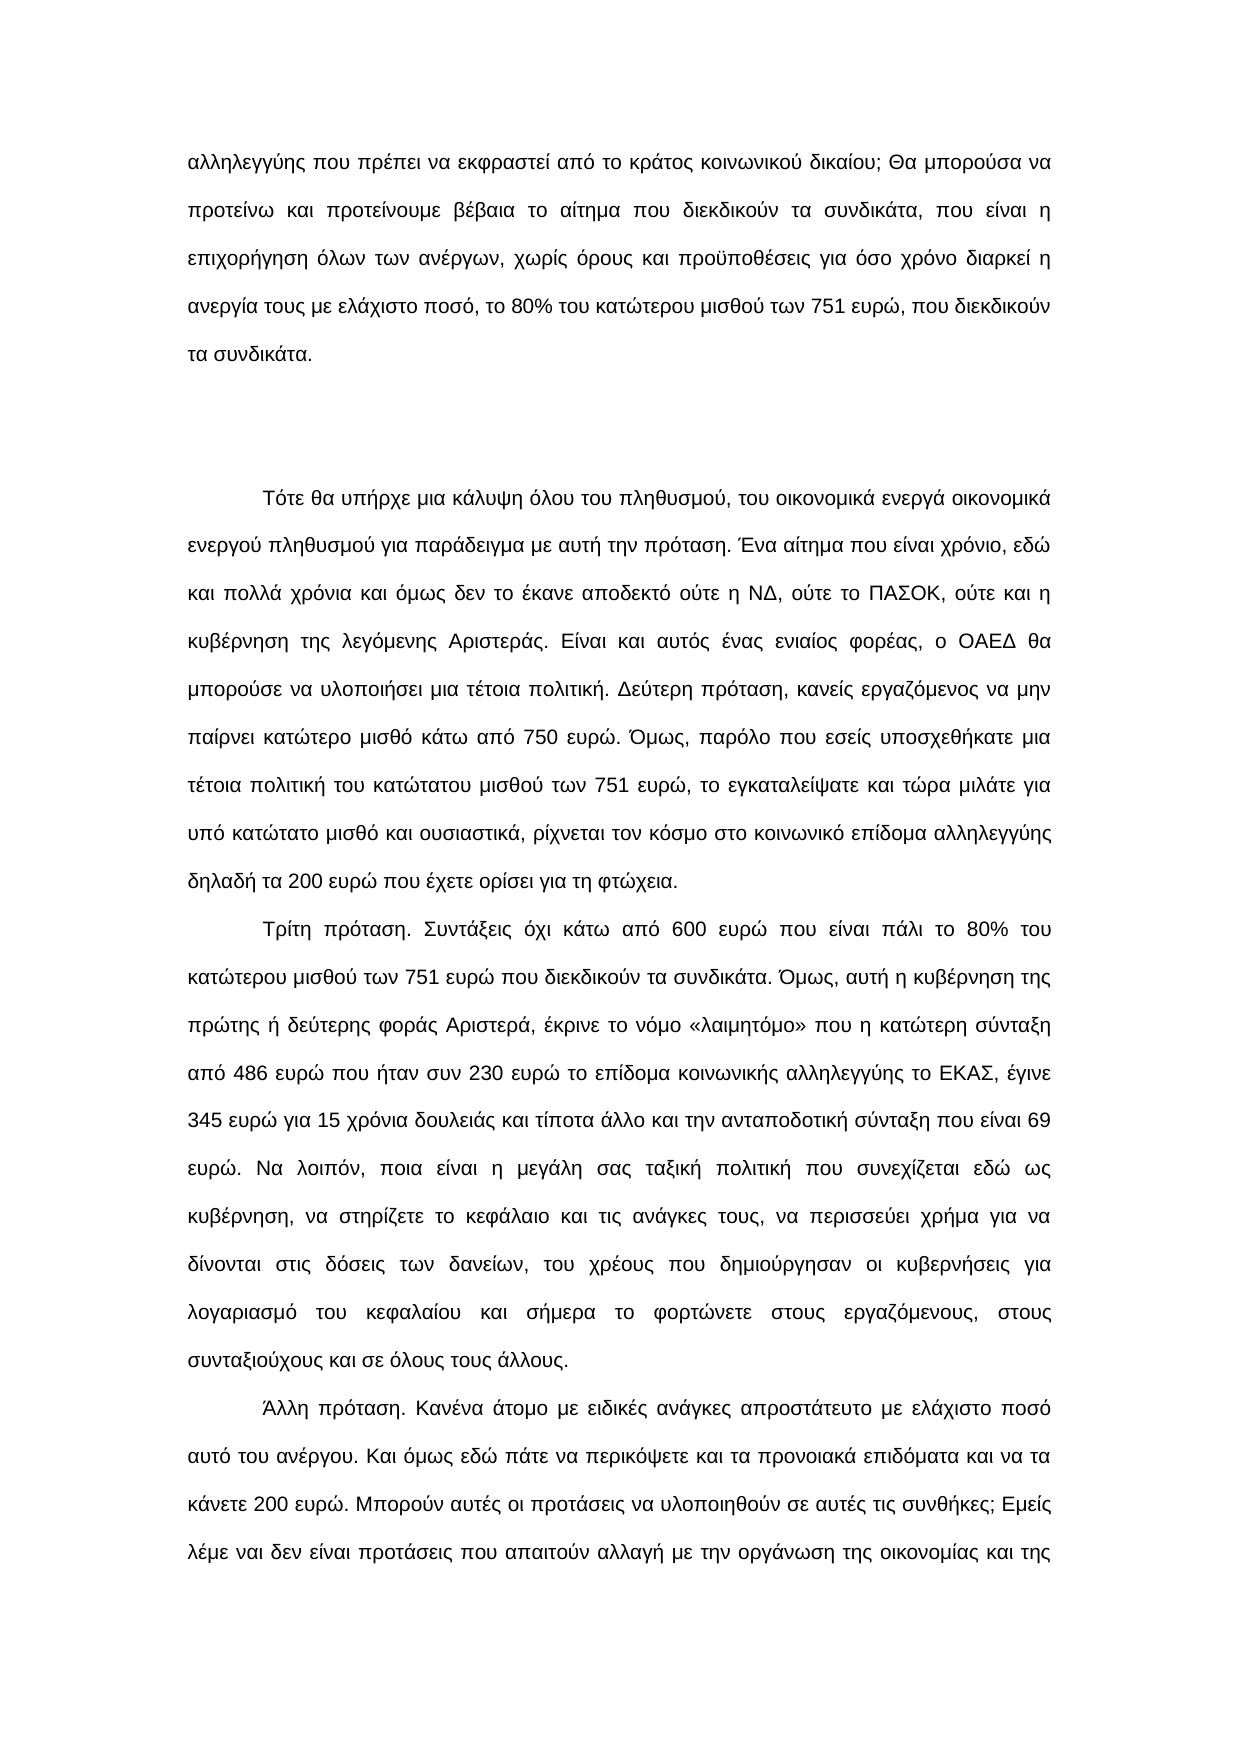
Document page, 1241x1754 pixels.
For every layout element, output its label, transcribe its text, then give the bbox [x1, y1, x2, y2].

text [187, 1396, 1053, 1563]
text Τότε θα υπήρχε μια κάλυψη όλου του πληθυσμού, του οικονομικά ενεργά οικονομικά ενεργού πληθυσμού για παράδειγμα με αυτή την πρόταση. Ένα αίτημα που είναι χρόνιο, εδώ και πολλά χρόνια και όμως δεν το έκανε αποδεκτό ούτε η ΝΔ, ούτε το ΠΑΣΟΚ, ούτε και η κυβέρνηση της λεγόμενης Αριστεράς. Είναι και αυτός ένας ενιαίος φορέας, ο ΟΑΕΔ θα μπορούσε να υλοποιήσει μια τέτοια πολιτική. Δεύτερη πρόταση, κανείς εργαζόμενος να μην παίρνει κατώτερο μισθό κάτω από 750 ευρώ. Όμως, παρόλο που εσείς υποσχεθήκατε μια τέτοια πολιτική του κατώτατου μισθού των 751 ευρώ, το εγκαταλείψατε και τώρα μιλάτε για υπό κατώτατο μισθό και ουσιαστικά, ρίχνεται τον κόσμο στο κοινωνικό επίδομα αλληλεγγύης δηλαδή τα 200 ευρώ που έχετε ορίσει για τη φτώχεια. [187, 485, 1053, 893]
text Τρίτη πρόταση. Συντάξεις όχι κάτω από 600 ευρώ που είναι πάλι το 80% του κατώτερου μισθού των 751 ευρώ που διεκδικούν τα συνδικάτα. Όμως, αυτή η κυβέρνηση της πρώτης ή δεύτερης φοράς Αριστερά, έκρινε το νόμο «λαιμητόμο» που η κατώτερη σύνταξη από 486 ευρώ που ήταν συν 230 ευρώ το επίδομα κοινωνικής αλληλεγγύης το ΕΚΑΣ, έγινε 345 ευρώ για 15 χρόνια δουλειάς και τίποτα άλλο και την ανταποδοτική σύνταξη που είναι 69 ευρώ. Να λοιπόν, ποια είναι η μεγάλη σας ταξική πολιτική που συνεχίζεται εδώ ως κυβέρνηση, να στηρίζετε το κεφάλαιο και τις ανάγκες τους, να περισσεύει χρήμα για να δίνονται στις δόσεις των δανείων, του χρέους που δημιούργησαν οι κυβερνήσεις για λογαριασμό του κεφαλαίου και σήμερα το φορτώνετε στους εργαζόμενους, στους συνταξιούχους και σε όλους τους άλλους. [187, 917, 1053, 1372]
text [187, 150, 1053, 366]
